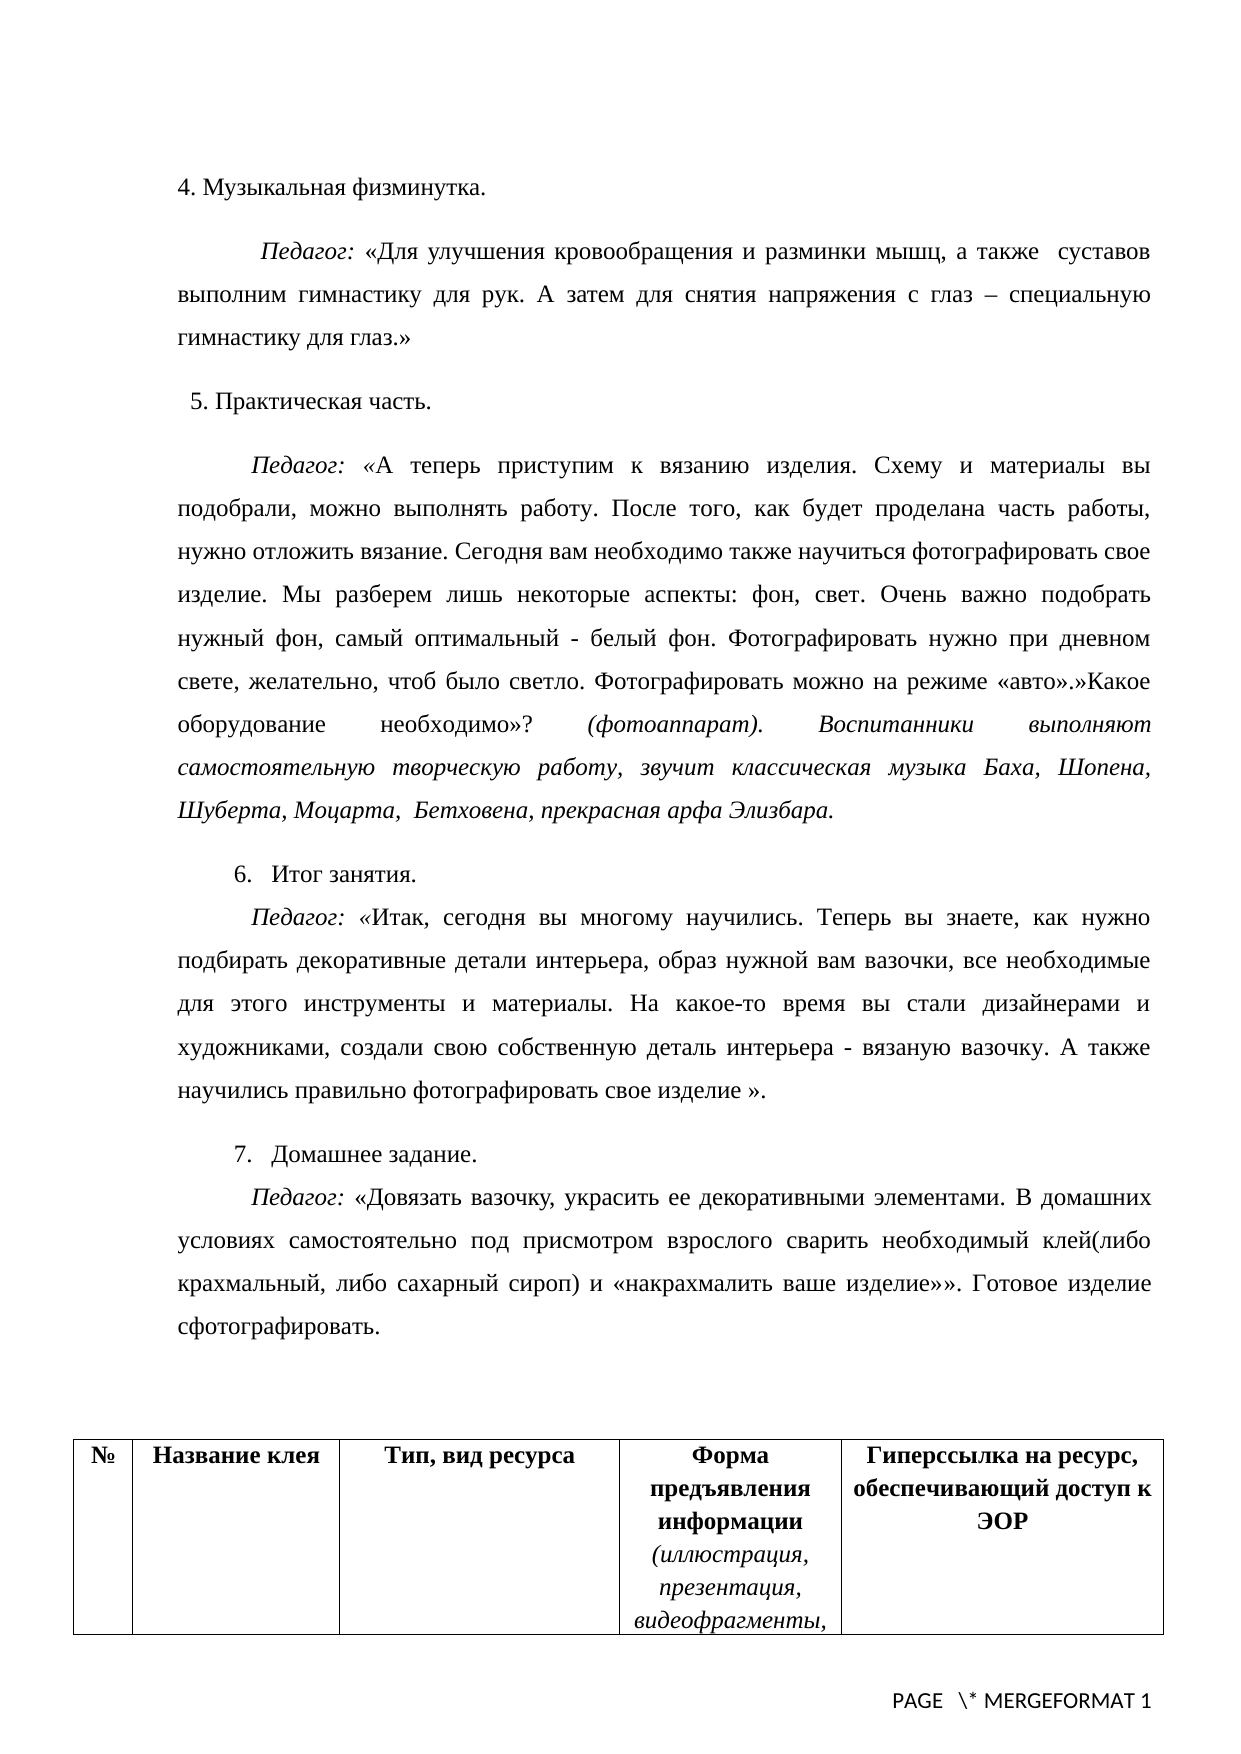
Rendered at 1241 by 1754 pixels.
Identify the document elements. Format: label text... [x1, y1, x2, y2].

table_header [842, 1440, 1163, 1634]
table_header № [74, 1440, 132, 1634]
text Педагог: «Итак, сегодня вы многому научились. Теперь вы знаете, как нужно подбирать декоративные детали интерьера, образ нужной вам вазочки, все необходимые для этого инструменты и материалы. На какое-то время вы стали дизайнерами и художниками, создали свою собственную деталь интерьера - вязаную вазочку. А также научились правильно фотографировать свое изделие ». [177, 902, 1152, 1103]
text 4. Музыкальная физминутка. [177, 172, 1152, 201]
list Итог занятия. [233, 859, 1152, 888]
list Домашнее задание. [233, 1139, 1152, 1167]
table_header Название клея [133, 1440, 339, 1634]
text 5. Практическая часть. [177, 386, 1152, 415]
text Педагог: «Для улучшения кровообращения и разминки мышц, а также суставов выполним гимнастику для рук. А затем для снятия напряжения с глаз – специальную гимнастику для глаз.» [177, 236, 1152, 351]
table_header Тип, вид ресурса [340, 1440, 619, 1634]
text Педагог: «Довязать вазочку, украсить ее декоративными элементами. В домашних условиях самостоятельно под присмотром взрослого сварить необходимый клей(либо крахмальный, либо сахарный сироп) и «накрахмалить ваше изделие»». Готовое изделие сфотографировать. [177, 1182, 1152, 1340]
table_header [620, 1440, 841, 1634]
text Педагог: «А теперь приступим к вязанию изделия. Схему и материалы вы подобрали, можно выполнять работу. После того, как будет проделана часть работы, нужно отложить вязание. Сегодня вам необходимо также научиться фотографировать свое изделие. Мы разберем лишь некоторые аспекты: фон, свет. Очень важно подобрать нужный фон, самый оптимальный - белый фон. Фотографировать нужно при дневном свете, желательно, чтоб было светло. Фотографировать можно на режиме «авто».»Какое оборудование необходимо»? (фотоаппарат). Воспитанники выполняют самостоятельную творческую работу, звучит классическая музыка Баха, Шопена, Шуберта, Моцарта, Бетховена, прекрасная арфа Элизбара. [177, 450, 1152, 824]
